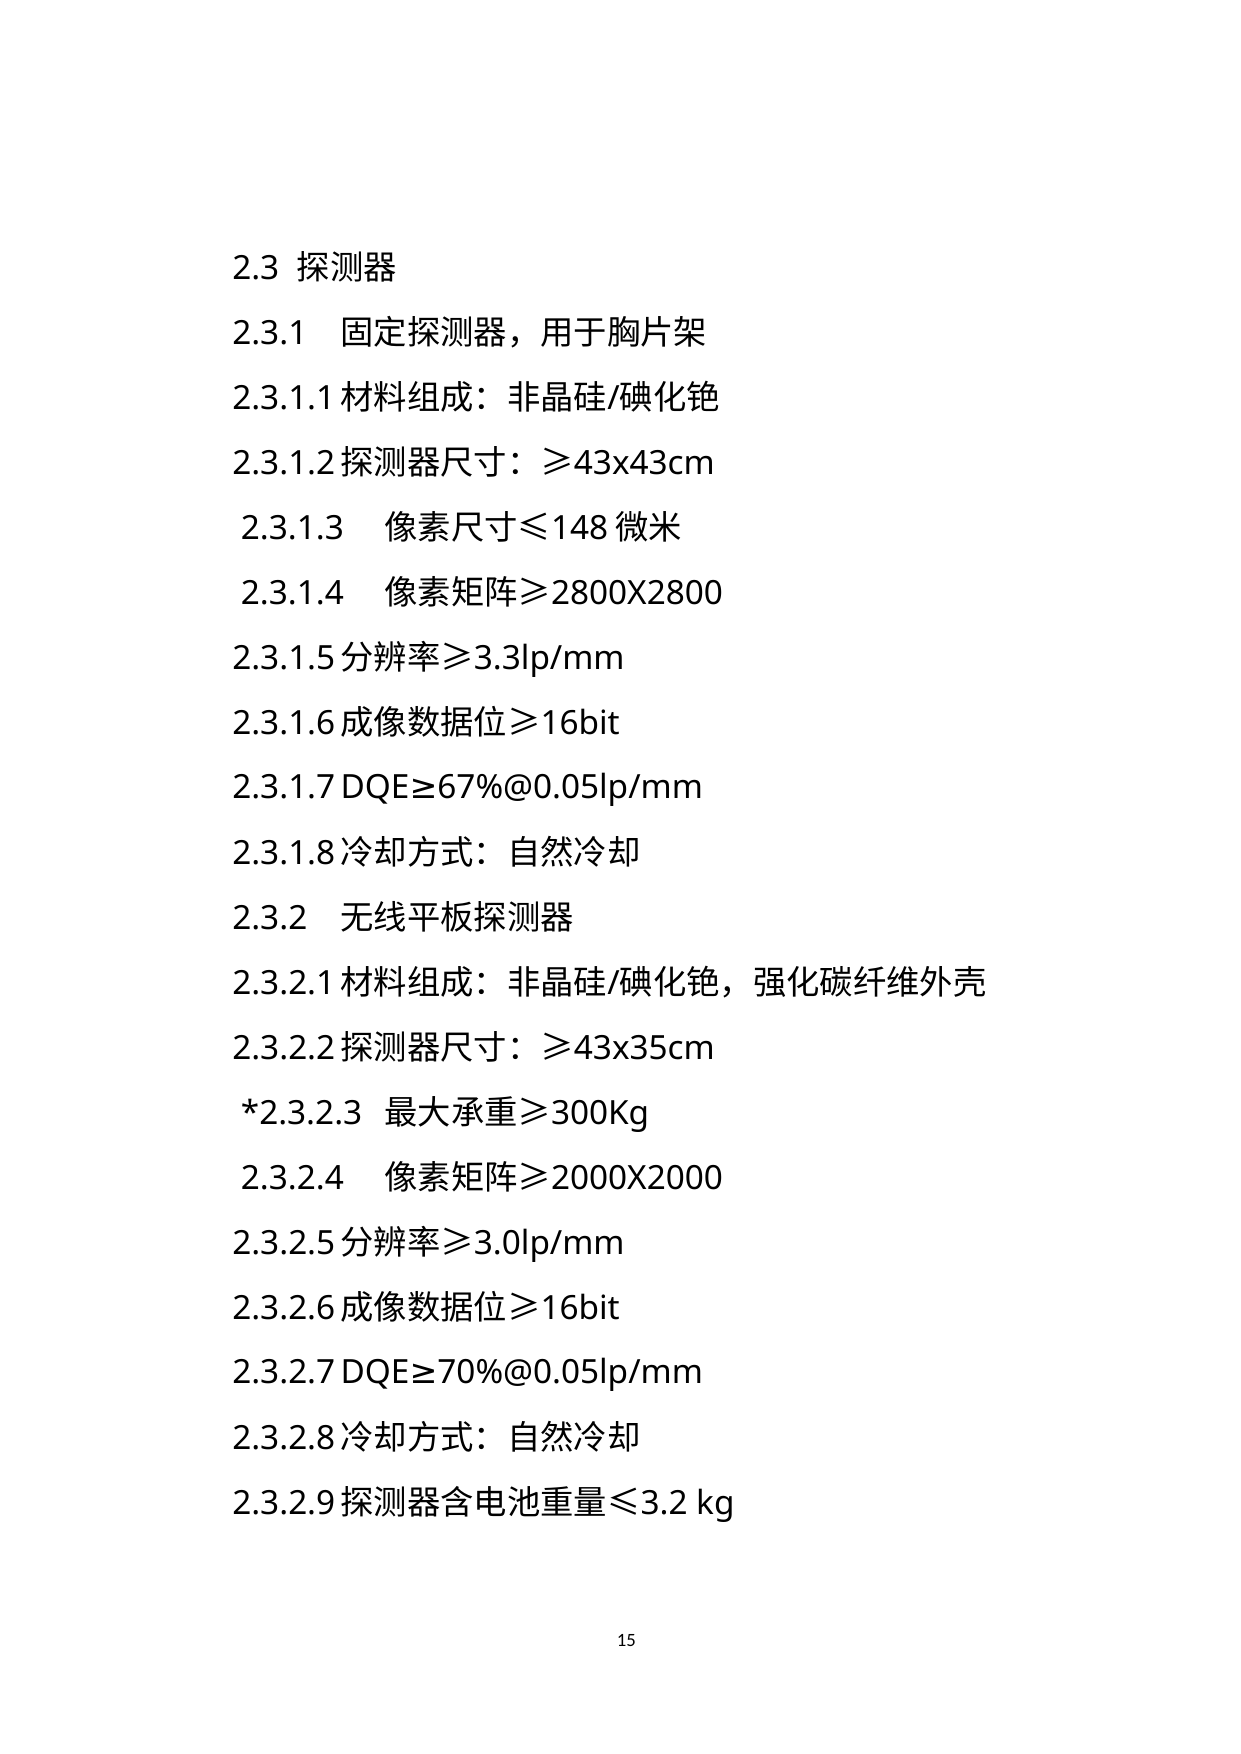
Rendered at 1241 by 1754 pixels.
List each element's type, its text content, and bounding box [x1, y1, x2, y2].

text 2.3.2.2 探测器尺寸：≥43x35cm [165, 1013, 1087, 1078]
text 2.3.2 无线平板探测器 [165, 883, 1087, 948]
text 2.3 探测器 [165, 233, 1087, 298]
text 2.3.2.9 探测器含电池重量≤3.2 kg [165, 1468, 1087, 1533]
text 2.3.1.8 冷却方式：自然冷却 [165, 818, 1087, 883]
text 2.3.1.7 DQE≥67%@0.05lp/mm [165, 753, 1087, 818]
text 2.3.2.4 像素矩阵≥2000X2000 [165, 1143, 1087, 1208]
text 2.3.2.1 材料组成：非晶硅/碘化铯，强化碳纤维外壳 [165, 948, 1087, 1013]
text 2.3.1.3 像素尺寸≤148微米 [165, 493, 1087, 558]
text 2.3.1 固定探测器，用于胸片架 [165, 298, 1087, 363]
text 2.3.2.5 分辨率≥3.0lp/mm [165, 1208, 1087, 1273]
text 2.3.1.2 探测器尺寸：≥43x43cm [165, 428, 1087, 493]
text 2.3.2.8 冷却方式：自然冷却 [165, 1403, 1087, 1468]
text 2.3.1.6 成像数据位≥16bit [165, 688, 1087, 753]
text 2.3.1.5 分辨率≥3.3lp/mm [165, 623, 1087, 688]
text *2.3.2.3 最大承重≥300Kg [165, 1078, 1087, 1143]
text 2.3.2.7 DQE≥70%@0.05lp/mm [165, 1338, 1087, 1403]
text 2.3.1.4 像素矩阵≥2800X2800 [165, 558, 1087, 623]
text 2.3.1.1 材料组成：非晶硅/碘化铯 [165, 363, 1087, 428]
text 2.3.2.6 成像数据位≥16bit [165, 1273, 1087, 1338]
